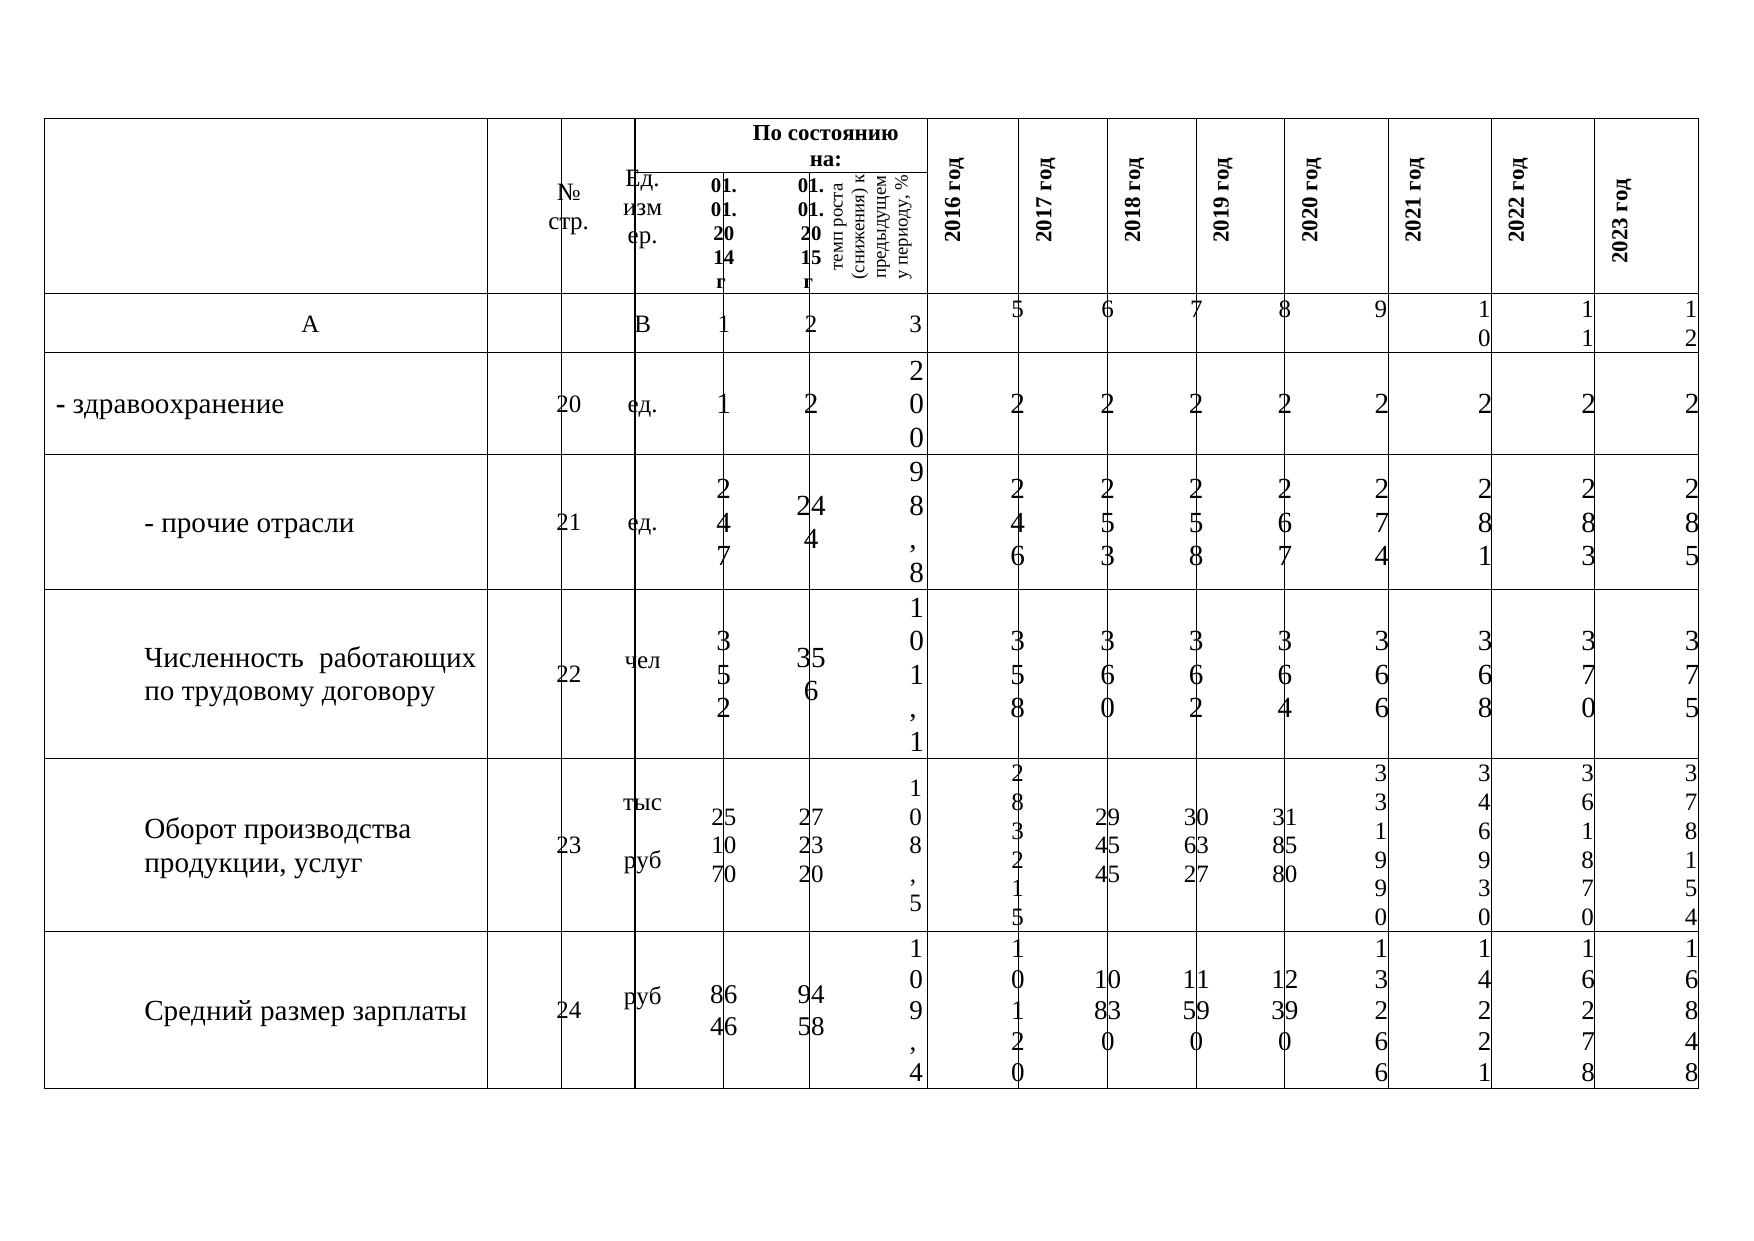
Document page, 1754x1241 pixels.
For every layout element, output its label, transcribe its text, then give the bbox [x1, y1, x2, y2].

table_cell 10120 [928, 932, 1018, 1088]
table_cell тыс. руб. [562, 759, 634, 931]
table_cell 22 [488, 590, 561, 757]
table_cell 283 [1492, 455, 1594, 589]
table_cell 318580 [1197, 759, 1284, 931]
table_cell 108,5 [810, 759, 927, 931]
table_cell 370 [1492, 590, 1594, 757]
table_cell 24 [488, 932, 561, 1088]
table_cell 2 [724, 294, 809, 352]
table_cell 2 [1108, 353, 1196, 453]
table_cell 1 [636, 353, 723, 453]
table_cell 294545 [1019, 759, 1107, 931]
table_cell Средний размер зарплаты [45, 932, 487, 1088]
table_cell 283215 [928, 759, 1018, 931]
table_cell 21 [488, 455, 561, 589]
table_cell 13266 [1285, 932, 1388, 1088]
table_cell 10 [1389, 294, 1491, 352]
table_cell 360 [1019, 590, 1107, 757]
table_cell 352 [636, 590, 723, 757]
table_cell 16848 [1595, 932, 1698, 1088]
table_cell 20 [488, 353, 561, 453]
table_header 2020 год [1285, 119, 1388, 293]
table_header 2016 год [928, 119, 1018, 293]
table_cell 285 [1595, 455, 1698, 589]
table_cell 272320 [724, 759, 809, 931]
table_cell 11 [1492, 294, 1594, 352]
table_cell 356 [724, 590, 809, 757]
table_cell 12 [1595, 294, 1698, 352]
table_cell 247 [636, 455, 723, 589]
table_cell 101,1 [810, 590, 927, 757]
table_cell 2023 год [1595, 172, 1698, 293]
table_cell 9458 [724, 932, 809, 1088]
table_header № стр. [488, 119, 561, 293]
table_cell чел. [562, 590, 634, 757]
table_cell 98,8 [810, 455, 927, 589]
table_cell ед. [562, 353, 634, 453]
table_cell 2 [724, 353, 809, 453]
table_header Ед. измер. [562, 119, 634, 293]
table_header 2022 год [1492, 119, 1594, 293]
table_cell Б [488, 294, 561, 352]
table_cell 11590 [1108, 932, 1196, 1088]
table_cell 2 [1285, 353, 1388, 453]
table_cell 9 [1285, 294, 1388, 352]
table_header 2019 год [1197, 119, 1284, 293]
table_cell 244 [724, 455, 809, 589]
table_cell 368 [1389, 590, 1491, 757]
table_cell руб. [562, 932, 634, 1088]
table_cell - здравоохранение [45, 353, 487, 453]
table_cell ед. [562, 455, 634, 589]
table_cell 306327 [1108, 759, 1196, 931]
table_cell 2 [1492, 353, 1594, 453]
table_cell 16278 [1492, 932, 1594, 1088]
table_cell 2 [1595, 353, 1698, 453]
table_cell В [562, 294, 634, 352]
table_cell Численность работающих по трудовому договору [45, 590, 487, 757]
table_cell 258 [1108, 455, 1196, 589]
table_header [1595, 119, 1698, 172]
table_cell 10830 [1019, 932, 1107, 1088]
table_cell 7 [1108, 294, 1196, 352]
table_cell - прочие отрасли [45, 455, 487, 589]
table_header [45, 119, 487, 293]
table_cell 2 [928, 353, 1018, 453]
table_cell 200 [810, 353, 927, 453]
table_cell 366 [1285, 590, 1388, 757]
table_header По состоянию на: [636, 119, 927, 172]
table_cell 267 [1197, 455, 1284, 589]
table_cell 346930 [1389, 759, 1491, 931]
table_cell 2 [1389, 353, 1491, 453]
table_cell 281 [1389, 455, 1491, 589]
table_cell 23 [488, 759, 561, 931]
table_cell 2 [1019, 353, 1107, 453]
table_cell 3 [810, 294, 927, 352]
table_cell А [45, 294, 487, 352]
table_cell 109,4 [810, 932, 927, 1088]
table_cell 12390 [1197, 932, 1284, 1088]
table_cell 331990 [1285, 759, 1388, 931]
table_cell 364 [1197, 590, 1284, 757]
table_cell 375 [1595, 590, 1698, 757]
table_cell 1 [636, 294, 723, 352]
table_cell 253 [1019, 455, 1107, 589]
table_cell 6 [1019, 294, 1107, 352]
table_cell 251070 [636, 759, 723, 931]
table_cell 361870 [1492, 759, 1594, 931]
table_cell 14221 [1389, 932, 1491, 1088]
table_cell 5 [928, 294, 1018, 352]
table_cell 362 [1108, 590, 1196, 757]
table_cell 378154 [1595, 759, 1698, 931]
table_cell 01.01. 2015г. [724, 173, 809, 293]
table_cell 8 [1197, 294, 1284, 352]
table_cell 2 [1197, 353, 1284, 453]
table_cell 358 [928, 590, 1018, 757]
table_cell 8646 [636, 932, 723, 1088]
table_header 2017 год [1019, 119, 1107, 293]
table_cell 274 [1285, 455, 1388, 589]
table_cell 246 [928, 455, 1018, 589]
table_cell 01.01. 2014г. [636, 173, 723, 293]
table_cell темп роста (снижения) к предыдущему периоду, % [810, 173, 927, 293]
table_header 2021 год [1389, 119, 1491, 293]
table_cell Оборот производства продукции, услуг [45, 759, 487, 931]
table_header 2018 год [1108, 119, 1196, 293]
